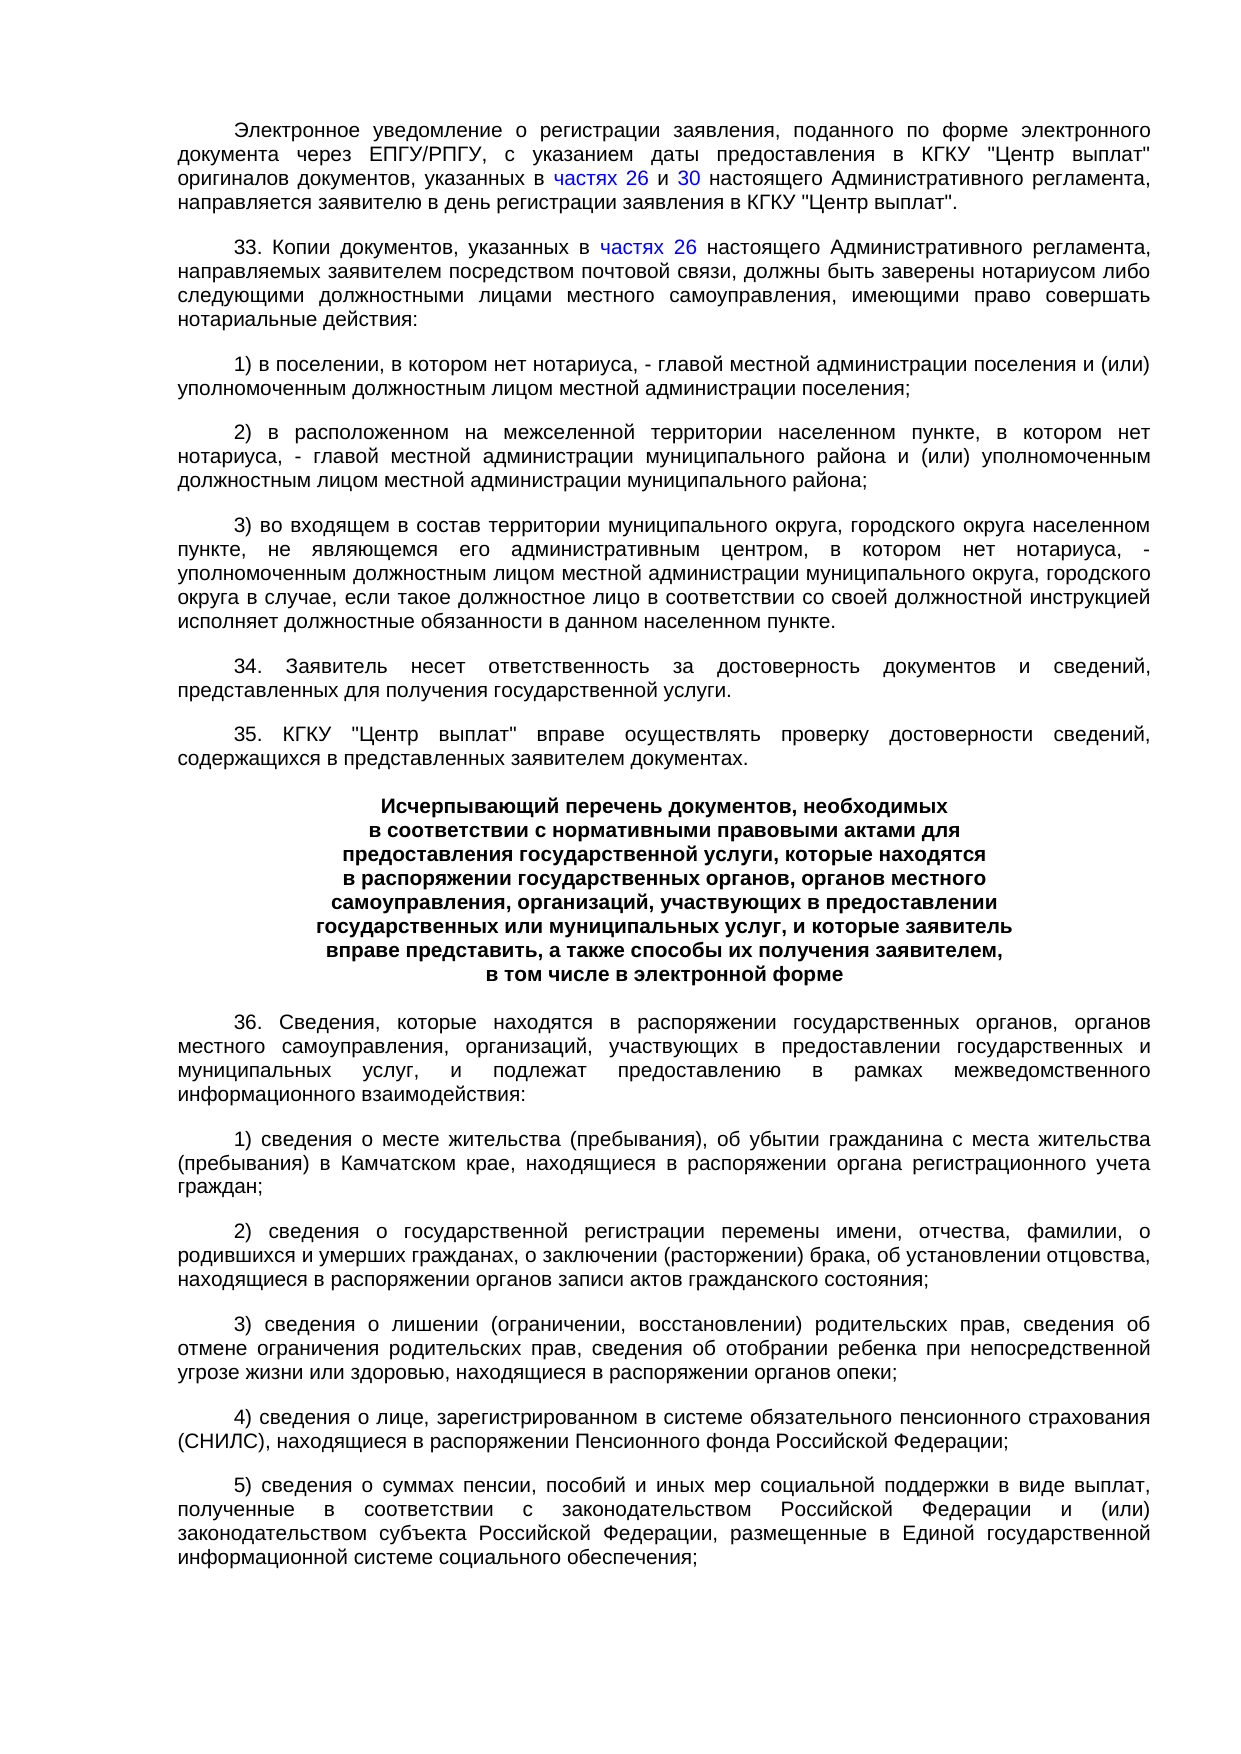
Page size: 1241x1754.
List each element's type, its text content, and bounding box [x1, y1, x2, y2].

title самоуправления, организаций, участвующих в предоставлении [177, 890, 1152, 914]
text 34. Заявитель несет ответственность за достоверность документов и сведений, представленных для получения государственной услуги. [177, 653, 1152, 701]
title в распоряжении государственных органов, органов местного [177, 866, 1152, 890]
text 1) сведения о месте жительства (пребывания), об убытии гражданина с места жительства (пребывания) в Камчатском крае, находящиеся в распоряжении органа регистрационного учета граждан; [177, 1126, 1152, 1198]
title предоставления государственной услуги, которые находятся [177, 842, 1152, 866]
title государственных или муниципальных услуг, и которые заявитель [177, 914, 1152, 938]
text 1) в поселении, в котором нет нотариуса, - главой местной администрации поселения и (или) уполномоченным должностным лицом местной администрации поселения; [177, 351, 1152, 399]
title в том числе в электронной форме [177, 962, 1152, 986]
text 3) во входящем в состав территории муниципального округа, городского округа населенном пункте, не являющемся его административным центром, в котором нет нотариуса, - уполномоченным должностным лицом местной администрации муниципального округа, городского округа в случае, если такое должностное лицо в соответствии со своей должностной инструкцией исполняет должностные обязанности в данном населенном пункте. [177, 513, 1152, 633]
text Электронное уведомление о регистрации заявления, поданного по форме электронного документа через ЕПГУ/РПГУ, с указанием даты предоставления в КГКУ "Центр выплат" оригиналов документов, указанных в частях 26 и 30 настоящего Административного регламента, направляется заявителю в день регистрации заявления в КГКУ "Центр выплат". [177, 118, 1152, 214]
text 3) сведения о лишении (ограничении, восстановлении) родительских прав, сведения об отмене ограничения родительских прав, сведения об отобрании ребенка при непосредственной угрозе жизни или здоровью, находящиеся в распоряжении органов опеки; [177, 1312, 1152, 1384]
text 2) сведения о государственной регистрации перемены имени, отчества, фамилии, о родившихся и умерших гражданах, о заключении (расторжении) брака, об установлении отцовства, находящиеся в распоряжении органов записи актов гражданского состояния; [177, 1219, 1152, 1291]
text 5) сведения о суммах пенсии, пособий и иных мер социальной поддержки в виде выплат, полученные в соответствии с законодательством Российской Федерации и (или) законодательством субъекта Российской Федерации, размещенные в Единой государственной информационной системе социального обеспечения; [177, 1473, 1152, 1569]
text 2) в расположенном на межселенной территории населенном пункте, в котором нет нотариуса, - главой местной администрации муниципального района и (или) уполномоченным должностным лицом местной администрации муниципального района; [177, 420, 1152, 492]
text 33. Копии документов, указанных в частях 26 настоящего Административного регламента, направляемых заявителем посредством почтовой связи, должны быть заверены нотариусом либо следующими должностными лицами местного самоуправления, имеющими право совершать нотариальные действия: [177, 235, 1152, 331]
text 4) сведения о лице, зарегистрированном в системе обязательного пенсионного страхования (СНИЛС), находящиеся в распоряжении Пенсионного фонда Российской Федерации; [177, 1404, 1152, 1452]
text 35. КГКУ "Центр выплат" вправе осуществлять проверку достоверности сведений, содержащихся в представленных заявителем документах. [177, 722, 1152, 770]
text 36. Сведения, которые находятся в распоряжении государственных органов, органов местного самоуправления, организаций, участвующих в предоставлении государственных и муниципальных услуг, и подлежат предоставлению в рамках межведомственного информационного взаимодействия: [177, 1010, 1152, 1106]
title Исчерпывающий перечень документов, необходимых [177, 794, 1152, 818]
title вправе представить, а также способы их получения заявителем, [177, 938, 1152, 962]
title в соответствии с нормативными правовыми актами для [177, 818, 1152, 842]
